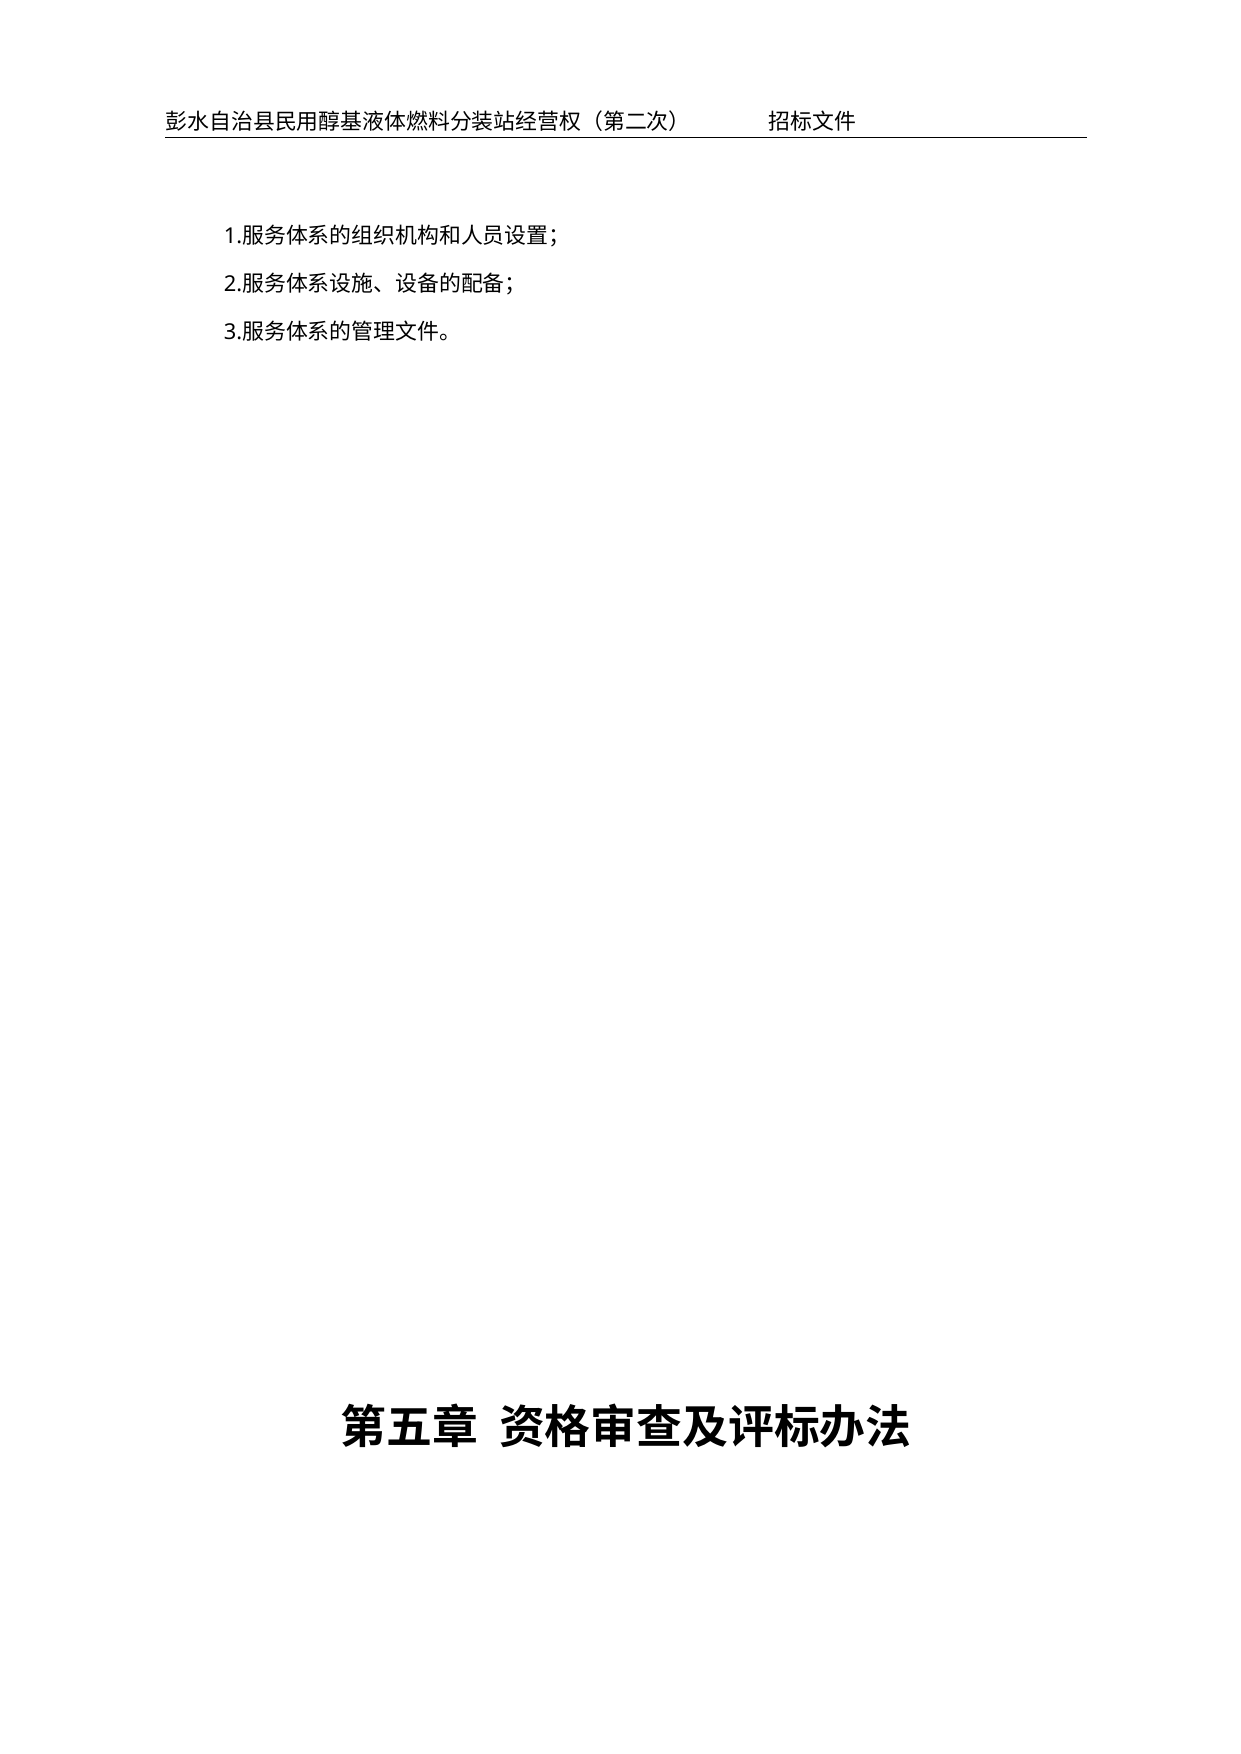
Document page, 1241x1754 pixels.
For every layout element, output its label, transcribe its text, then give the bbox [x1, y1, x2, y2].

text 1.服务体系的组织机构和人员设置； [224, 218, 1087, 250]
text 2.服务体系设施、设备的配备； [224, 266, 1087, 298]
text 第五章 资格审查及评标办法 [165, 1390, 1087, 1457]
text 3.服务体系的管理文件。 [224, 314, 1087, 346]
